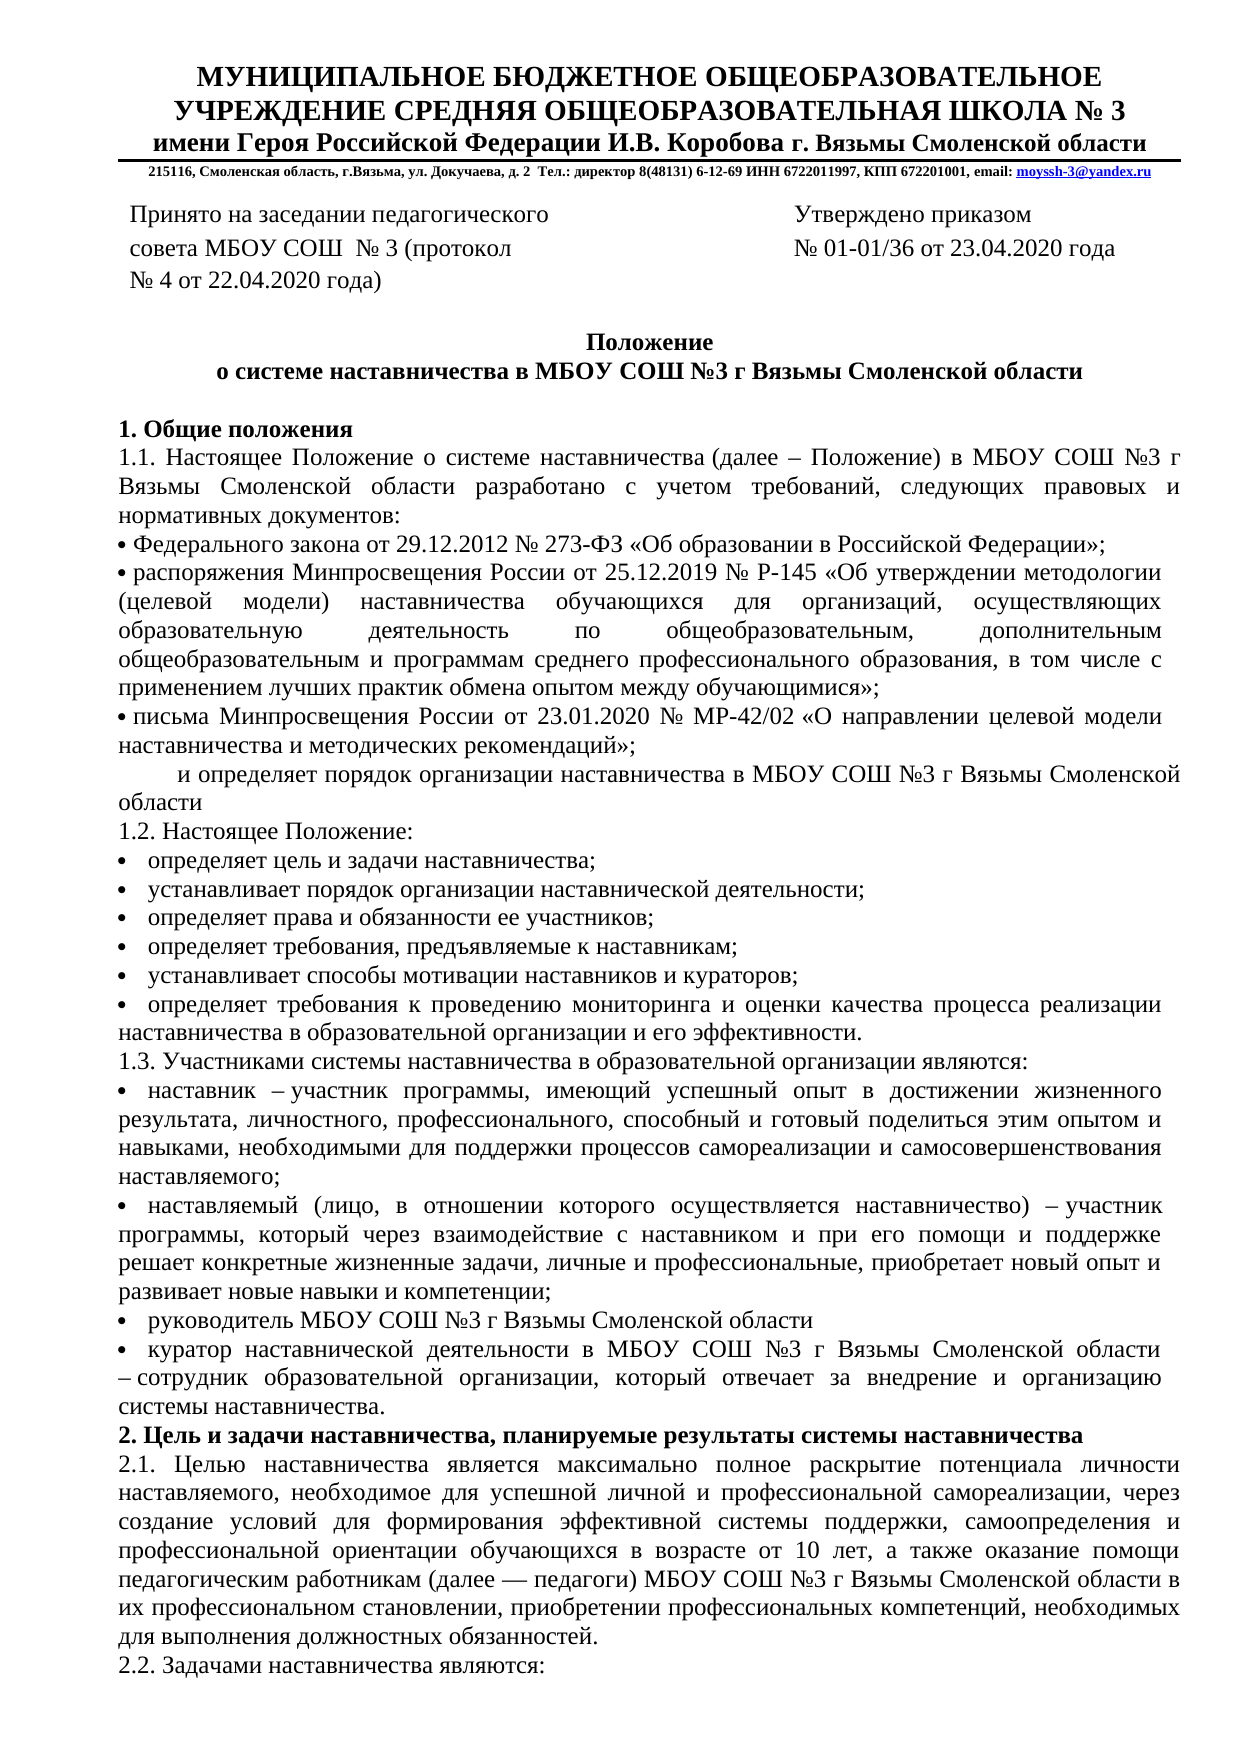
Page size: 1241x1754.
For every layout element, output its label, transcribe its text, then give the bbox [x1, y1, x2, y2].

text 1.1. Настоящее Положение о системе наставничества (далее – Положение) в МБОУ СОШ №3 г Вязьмы Смоленской области разработано с учетом требований, следующих правовых и нормативных документов: [118, 442, 1181, 529]
list куратор наставнической деятельности в МБОУ СОШ №3 г Вязьмы Смоленской области – сотрудник образовательной организации, который отвечает за внедрение и организацию системы наставничества. [118, 1334, 1162, 1420]
list определяет требования к проведению мониторинга и оценки качества процесса реализации наставничества в образовательной организации и его эффективности. [118, 989, 1162, 1046]
table_header Принято на заседании педагогического совета МБОУ СОШ № 3 (протокол № 4 от 22.04.2020 года) [118, 200, 782, 299]
list устанавливает порядок организации наставнической деятельности; [118, 874, 1162, 902]
text 2.2. Задачами наставничества являются: [118, 1650, 1181, 1679]
text 1.2. Настоящее Положение: [118, 816, 1181, 845]
table_header Утверждено приказом № 01-01/36 от 23.04.2020 года [783, 200, 1181, 299]
list определяет права и обязанности ее участников; [118, 902, 1162, 931]
text 215116, Смоленская область, г.Вязьма, ул. Докучаева, д. 2 Тел.: директор 8(48131) 6-12-69 ИНН 6722011997, КПП 672201001, email: moyssh-3@yandex.ru [118, 162, 1181, 179]
list определяет требования, предъявляемые к наставникам; [118, 931, 1162, 960]
list определяет цель и задачи наставничества; [118, 845, 1162, 874]
list устанавливает способы мотивации наставников и кураторов; [118, 960, 1162, 989]
list письма Минпросвещения России от 23.01.2020 № МР-42/02 «О направлении целевой модели наставничества и методических рекомендаций»; [118, 701, 1162, 759]
list распоряжения Минпросвещения России от 25.12.2019 № Р-145 «Об утверждении методологии (целевой модели) наставничества обучающихся для организаций, осуществляющих образовательную деятельность по общеобразовательным, дополнительным общеобразовательным и программам среднего профессионального образования, в том числе с применением лучших практик обмена опытом между обучающимися»; [118, 557, 1162, 701]
text 1.3. Участниками системы наставничества в образовательной организации являются: [118, 1046, 1181, 1075]
text 1. Общие положения [118, 414, 1181, 442]
text о системе наставничества в МБОУ СОШ №3 г Вязьмы Смоленской области [118, 356, 1181, 385]
text 2. Цель и задачи наставничества, планируемые результаты системы наставничества [118, 1420, 1181, 1449]
text и определяет порядок организации наставничества в МБОУ СОШ №3 г Вязьмы Смоленской области [118, 759, 1181, 816]
text 2.1. Целью наставничества является максимально полное раскрытие потенциала личности наставляемого, необходимое для успешной личной и профессиональной самореализации, через создание условий для формирования эффективной системы поддержки, самоопределения и профессиональной ориентации обучающихся в возрасте от 10 лет, а также оказание помощи педагогическим работникам (далее — педагоги) МБОУ СОШ №3 г Вязьмы Смоленской области в их профессиональном становлении, приобретении профессиональных компетенций, необходимых для выполнения должностных обязанностей. [118, 1449, 1181, 1650]
list наставляемый (лицо, в отношении которого осуществляется наставничество) – участник программы, который через взаимодействие с наставником и при его помощи и поддержке решает конкретные жизненные задачи, личные и профессиональные, приобретает новый опыт и развивает новые навыки и компетенции; [118, 1190, 1162, 1305]
text МУНИЦИПАЛЬНОЕ БЮДЖЕТНОЕ ОБЩЕОБРАЗОВАТЕЛЬНОЕ УЧРЕЖДЕНИЕ СРЕДНЯЯ ОБЩЕОБРАЗОВАТЕЛЬНАЯ ШКОЛА № 3 [118, 59, 1181, 126]
list руководитель МБОУ СОШ №3 г Вязьмы Смоленской области [118, 1305, 1162, 1334]
list наставник – участник программы, имеющий успешный опыт в достижении жизненного результата, личностного, профессионального, способный и готовый поделиться этим опытом и навыками, необходимыми для поддержки процессов самореализации и самосовершенствования наставляемого; [118, 1075, 1162, 1190]
list Федерального закона от 29.12.2012 № 273-ФЗ «Об образовании в Российской Федерации»; [118, 529, 1162, 557]
text имени Героя Российской Федерации И.В. Коробова г. Вязьмы Смоленской области [118, 126, 1181, 159]
text Положение [118, 327, 1181, 356]
